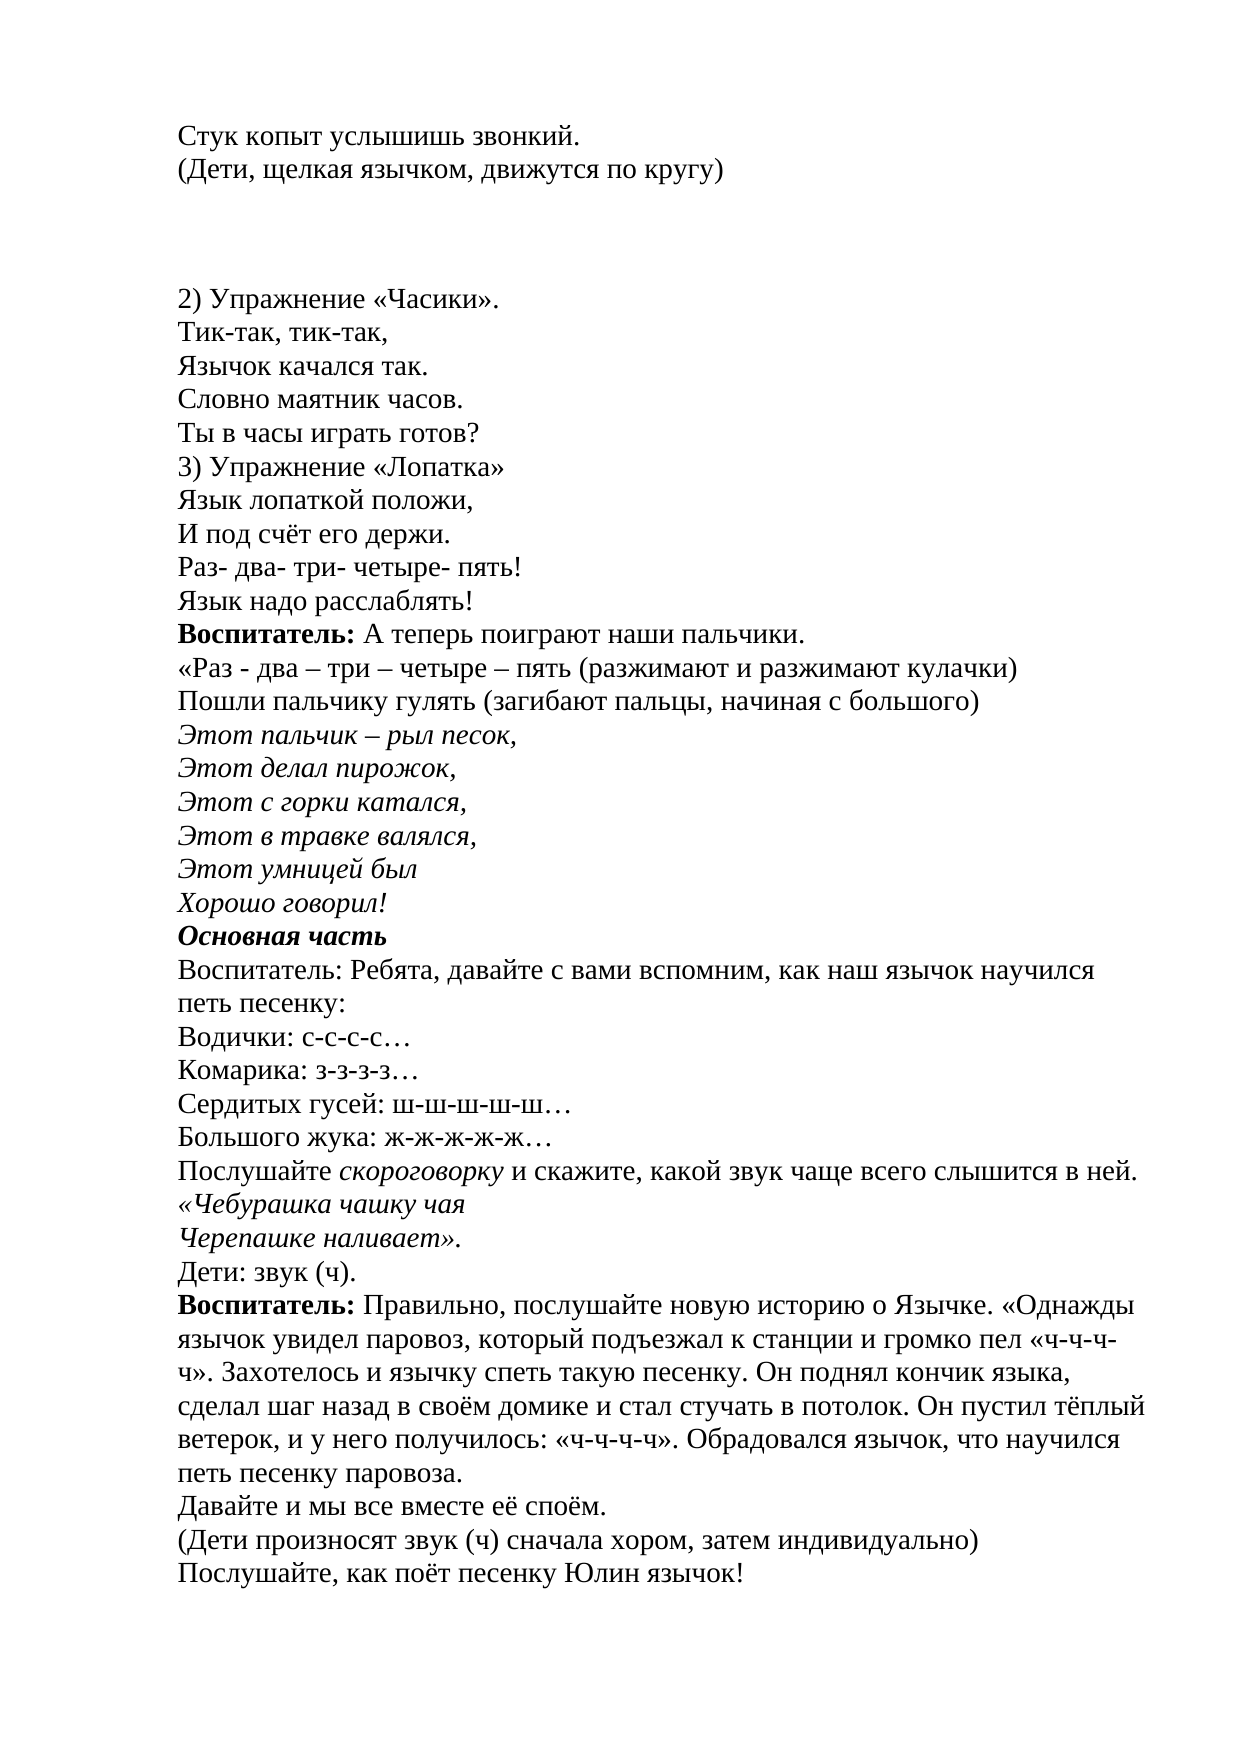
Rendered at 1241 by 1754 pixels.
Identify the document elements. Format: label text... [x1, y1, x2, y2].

text Давайте и мы все вместе её споём. [177, 1488, 1152, 1522]
text Послушайте скороговорку и скажите, какой звук чаще всего слышится в ней. [177, 1153, 1152, 1187]
text Ты в часы играть готов? [177, 415, 1152, 449]
text Водички: с-с-с-с… [177, 1019, 1152, 1052]
text Черепашке наливает». [177, 1220, 1152, 1254]
text Пошли пальчику гулять (загибают пальцы, начиная с большого) [177, 683, 1152, 717]
text Послушайте, как поёт песенку Юлин язычок! [177, 1556, 1152, 1589]
text Хорошо говорил! [177, 885, 1152, 918]
text Воспитатель: Правильно, послушайте новую историю о Язычке. «Однажды язычок увидел паровоз, который подъезжал к станции и громко пел «ч-ч-ч-ч». Захотелось и язычку спеть такую песенку. Он поднял кончик языка, сделал шаг назад в своём домике и стал стучать в потолок. Он пустил тёплый ветерок, и у него получилось: «ч-ч-ч-ч». Обрадовался язычок, что научился петь песенку паровоза. [177, 1287, 1152, 1488]
text Этот в травке валялся, [177, 818, 1152, 851]
text Этот делал пирожок, [177, 751, 1152, 784]
text (Дети произносят звук (ч) сначала хором, затем индивидуально) [177, 1522, 1152, 1556]
text Этот с горки катался, [177, 784, 1152, 818]
text Стук копыт услышишь звонкий. [177, 118, 1152, 152]
text Этот умницей был [177, 851, 1152, 885]
text Воспитатель: А теперь поиграют наши пальчики. [177, 616, 1152, 650]
text Язык лопаткой положи, [177, 482, 1152, 516]
text Сердитых гусей: ш-ш-ш-ш-ш… [177, 1086, 1152, 1119]
text Комарика: з-з-з-з… [177, 1052, 1152, 1086]
text И под счёт его держи. [177, 516, 1152, 549]
text «Чебурашка чашку чая [177, 1187, 1152, 1220]
text Язычок качался так. [177, 348, 1152, 382]
text (Дети, щелкая язычком, движутся по кругу) [177, 152, 1152, 185]
text Этот пальчик – рыл песок, [177, 717, 1152, 751]
text Воспитатель: Ребята, давайте с вами вспомним, как наш язычок научился петь песенку: [177, 952, 1152, 1019]
text Большого жука: ж-ж-ж-ж-ж… [177, 1119, 1152, 1153]
text Раз- два- три- четыре- пять! [177, 549, 1152, 583]
text «Раз - два – три – четыре – пять (разжимают и разжимают кулачки) [177, 650, 1152, 683]
text Тик-так, тик-так, [177, 314, 1152, 348]
text Язык надо расслаблять! [177, 583, 1152, 616]
text Словно маятник часов. [177, 382, 1152, 415]
text Дети: звук (ч). [177, 1254, 1152, 1287]
text Основная часть [177, 918, 1152, 952]
text 2) Упражнение «Часики». [177, 281, 1152, 314]
text 3) Упражнение «Лопатка» [177, 449, 1152, 482]
